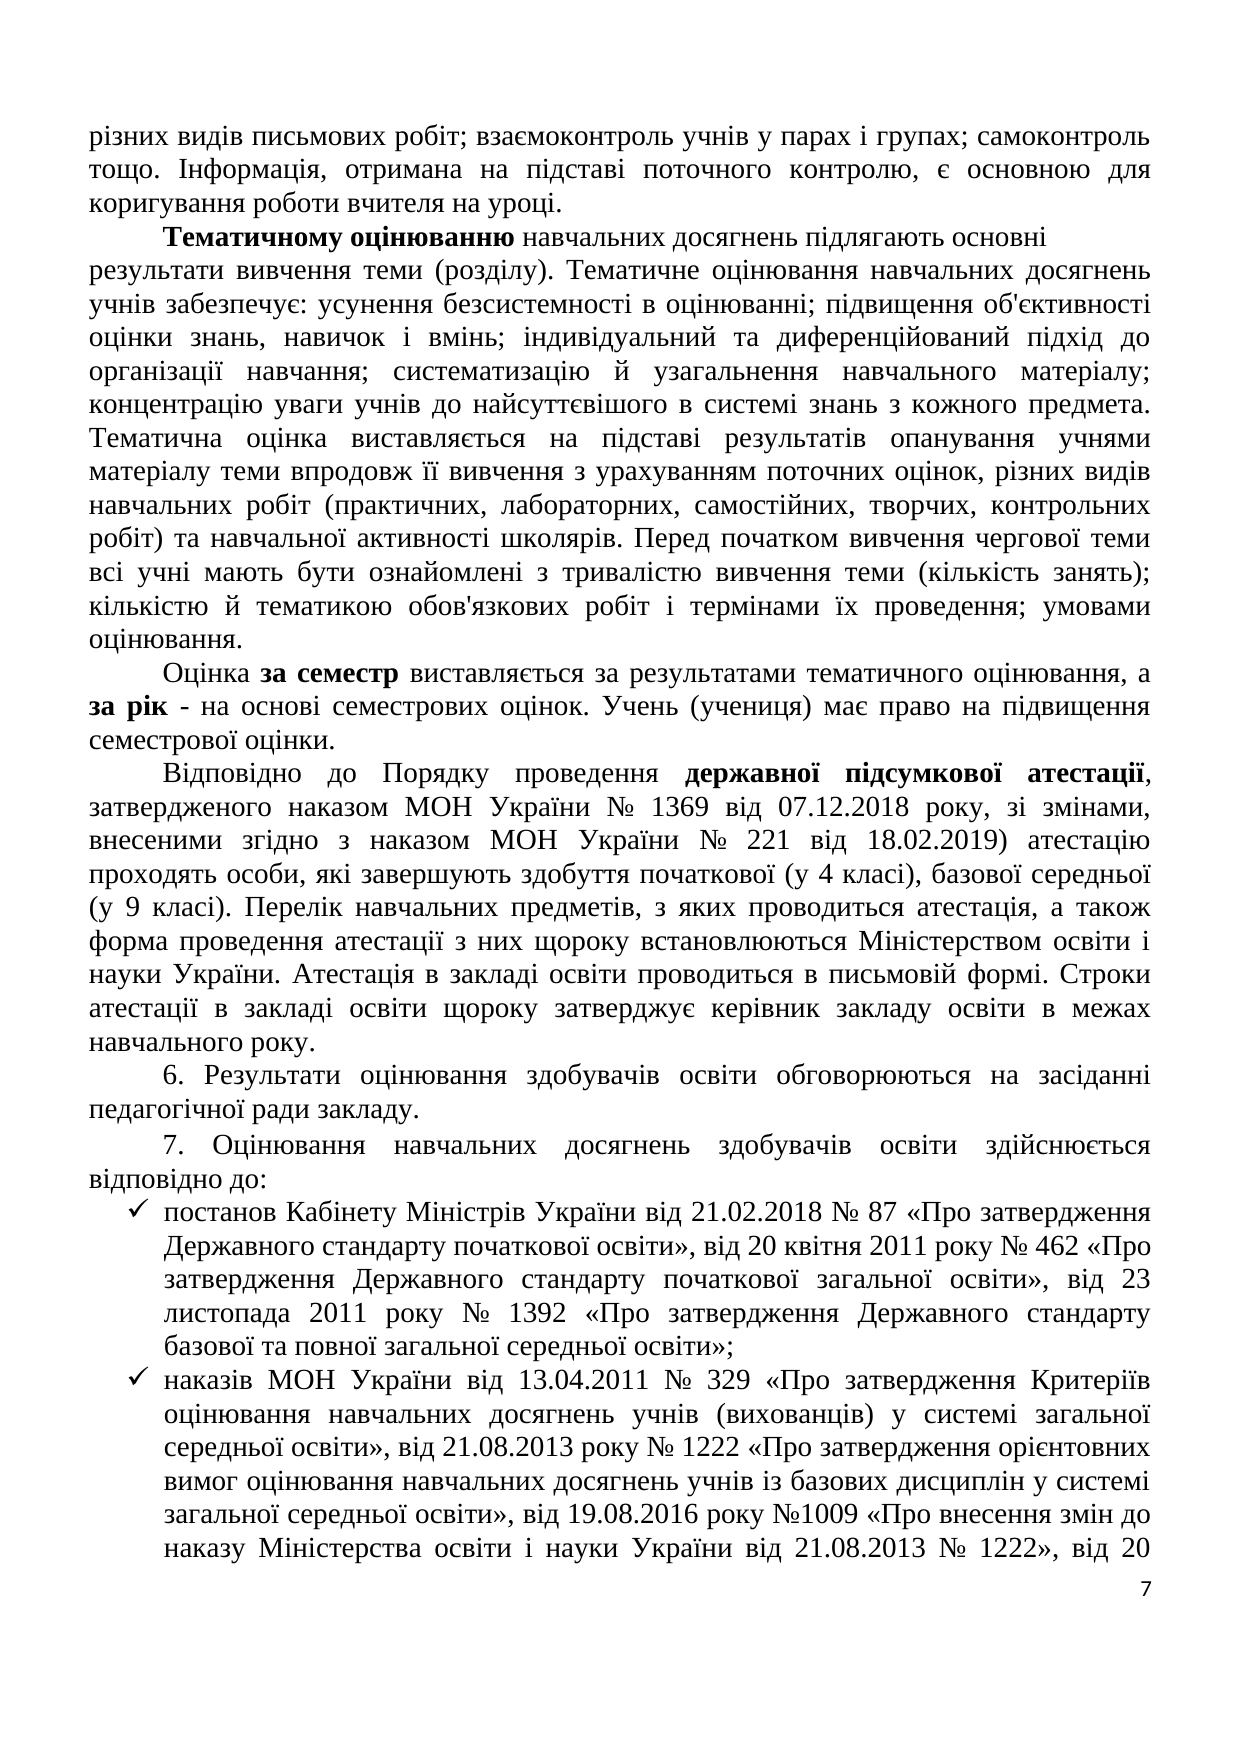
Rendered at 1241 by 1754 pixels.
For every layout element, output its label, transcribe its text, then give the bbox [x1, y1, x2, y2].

text Відповідно до Порядку проведення державної підсумкової атестації, затвердженого наказом МОН України № 1369 від 07.12.2018 року, зі змінами, внесеними згідно з наказом МОН України № 221 від 18.02.2019) атестацію проходять особи, які завершують здобуття початкової (у 4 класі), базової середньої (у 9 класі). Перелік навчальних предметів, з яких проводиться атестація, а також форма проведення атестації з них щороку встановлюються Міністерством освіти і науки України. Атестація в закладі освіти проводиться в письмовій формі. Строки атестації в закладі освіти щороку затверджує керівник закладу освіти в межах навчального року. [89, 755, 1152, 1057]
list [126, 1362, 1152, 1563]
text 6. Результати оцінювання здобувачів освіти обговорюються на засіданні педагогічної ради закладу. [89, 1057, 1152, 1124]
text Оцінка за семестр виставляється за результатами тематичного оцінювання, а за рік - на основі семестрових оцінок. Учень (учениця) має право на підвищення семестрової оцінки. [89, 655, 1152, 755]
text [89, 118, 1152, 219]
text результати вивчення теми (розділу). Тематичне оцінювання навчальних досягнень учнів забезпечує: усунення безсистемності в оцінюванні; підвищення об'єктивності оцінки знань, навичок і вмінь; індивідуальний та диференційований підхід до організації навчання; систематизацію й узагальнення навчального матеріалу; концентрацію уваги учнів до найсуттєвішого в системі знань з кожного предмета. Тематична оцінка виставляється на підставі результатів опанування учнями матеріалу теми впродовж її вивчення з урахуванням поточних оцінок, різних видів навчальних робіт (практичних, лабораторних, самостійних, творчих, контрольних робіт) та навчальної активності школярів. Перед початком вивчення чергової теми всі учні мають бути ознайомлені з тривалістю вивчення теми (кількість занять); кількістю й тематикою обов'язкових робіт і термінами їх проведення; умовами оцінювання. [89, 252, 1152, 655]
list постанов Кабінету Міністрів України від 21.02.2018 № 87 «Про затвердження Державного стандарту початкової освіти», від 20 квітня 2011 року № 462 «Про затвердження Державного стандарту початкової загальної освіти», від 23 листопада 2011 року № 1392 «Про затвердження Державного стандарту базової та повної загальної середньої освіти»; [126, 1194, 1152, 1362]
text 7. Оцінювання навчальних досягнень здобувачів освіти здійснюється відповідно до: [89, 1127, 1152, 1194]
text Тематичному оцінюванню навчальних досягнень підлягають основні [89, 219, 1152, 252]
